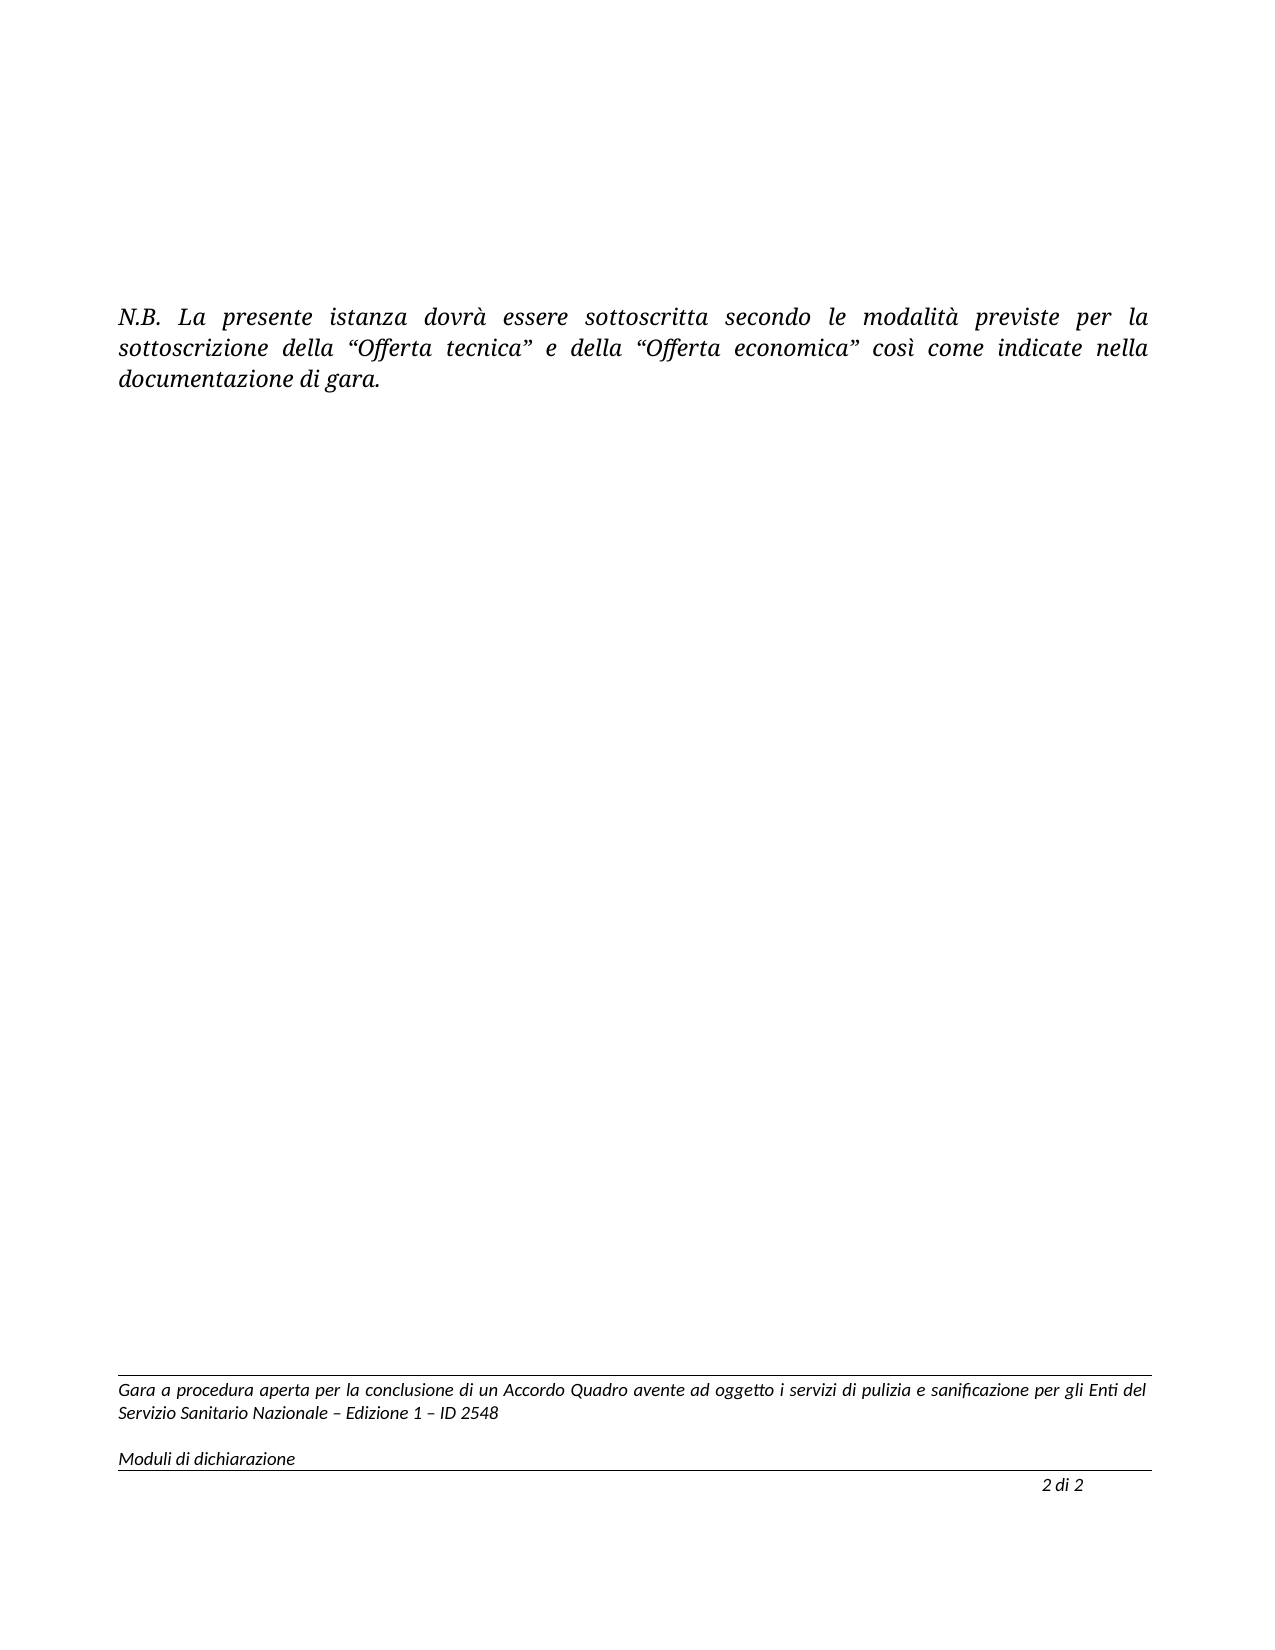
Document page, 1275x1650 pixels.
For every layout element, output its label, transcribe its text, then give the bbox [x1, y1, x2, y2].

text N.B. La presente istanza dovrà essere sottoscritta secondo le modalità previste per la sottoscrizione della “Offerta tecnica” e della “Offerta economica” così come indicate nella documentazione di gara. [118, 301, 1152, 394]
